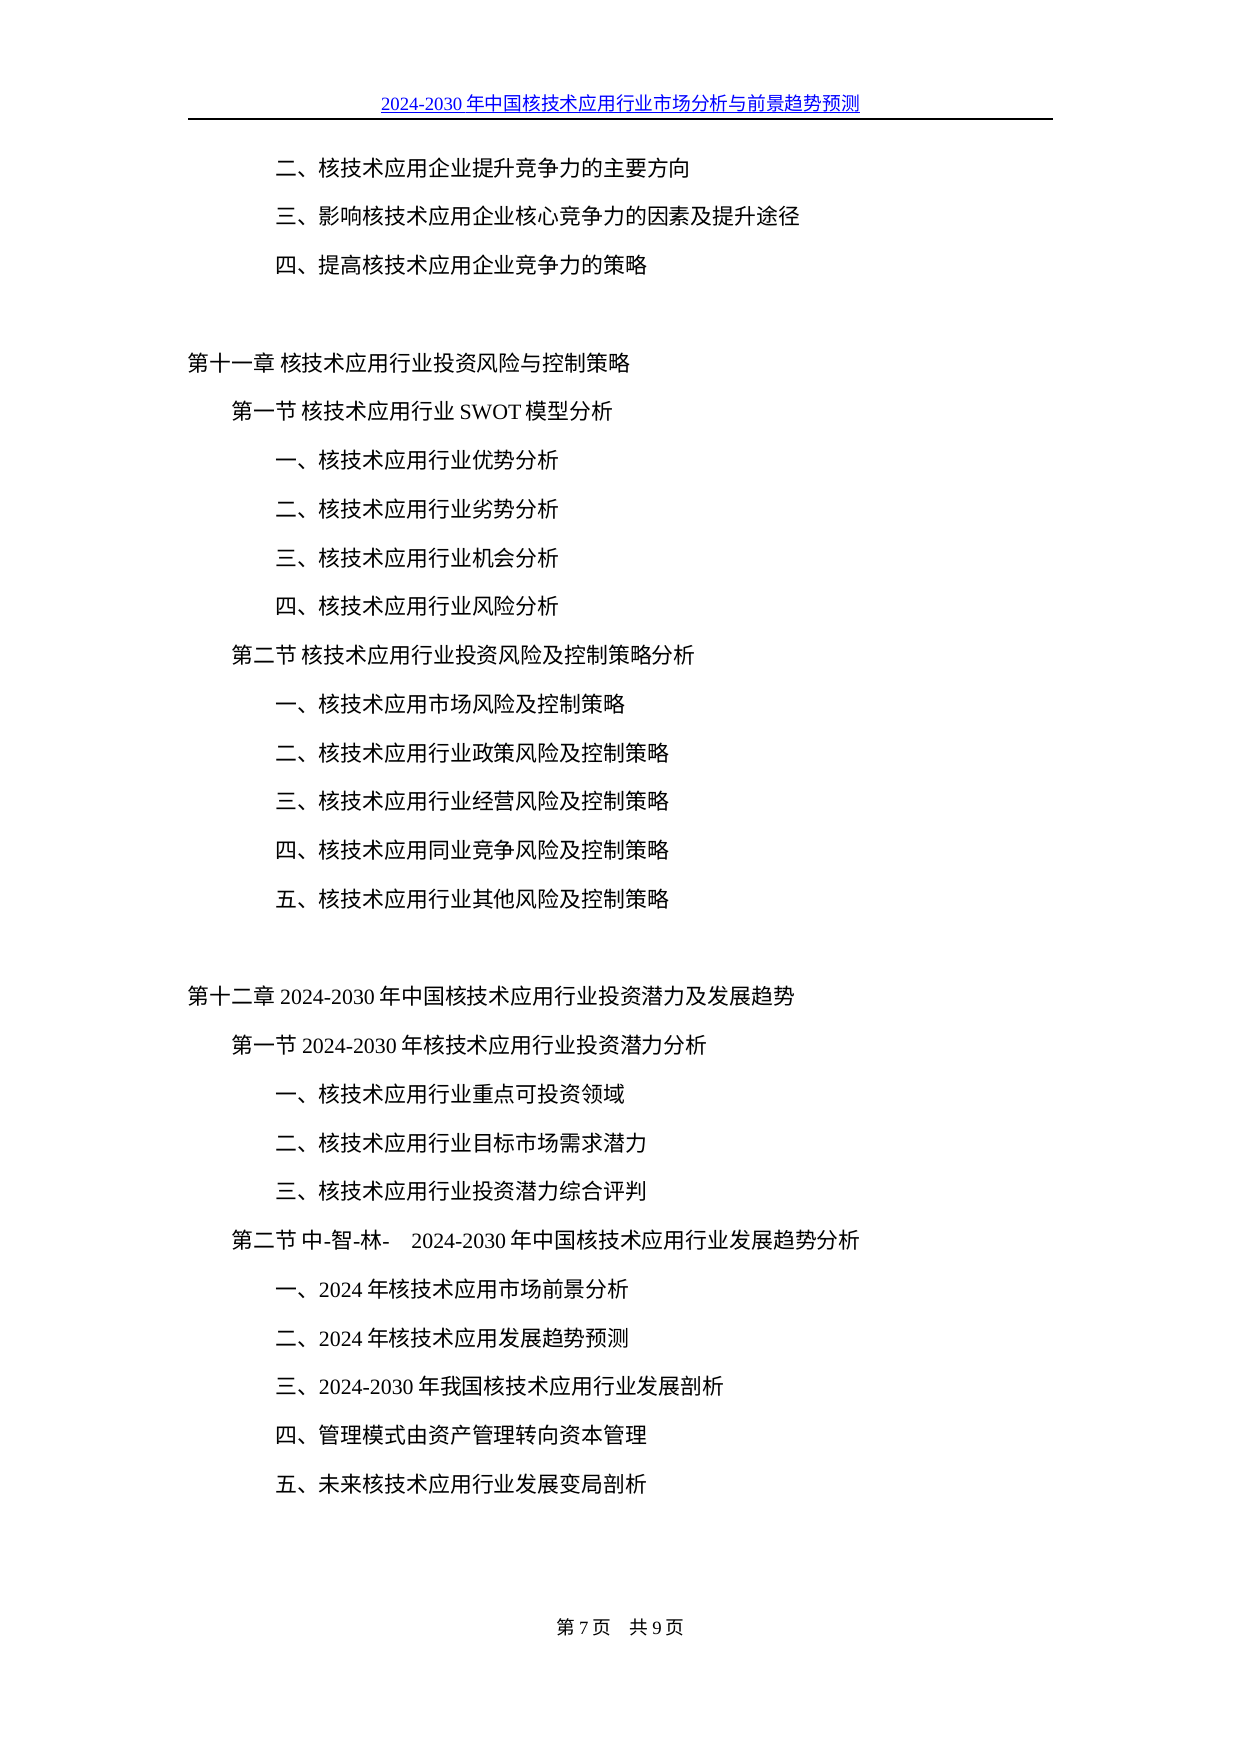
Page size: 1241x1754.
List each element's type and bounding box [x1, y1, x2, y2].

text [187, 150, 1053, 1499]
